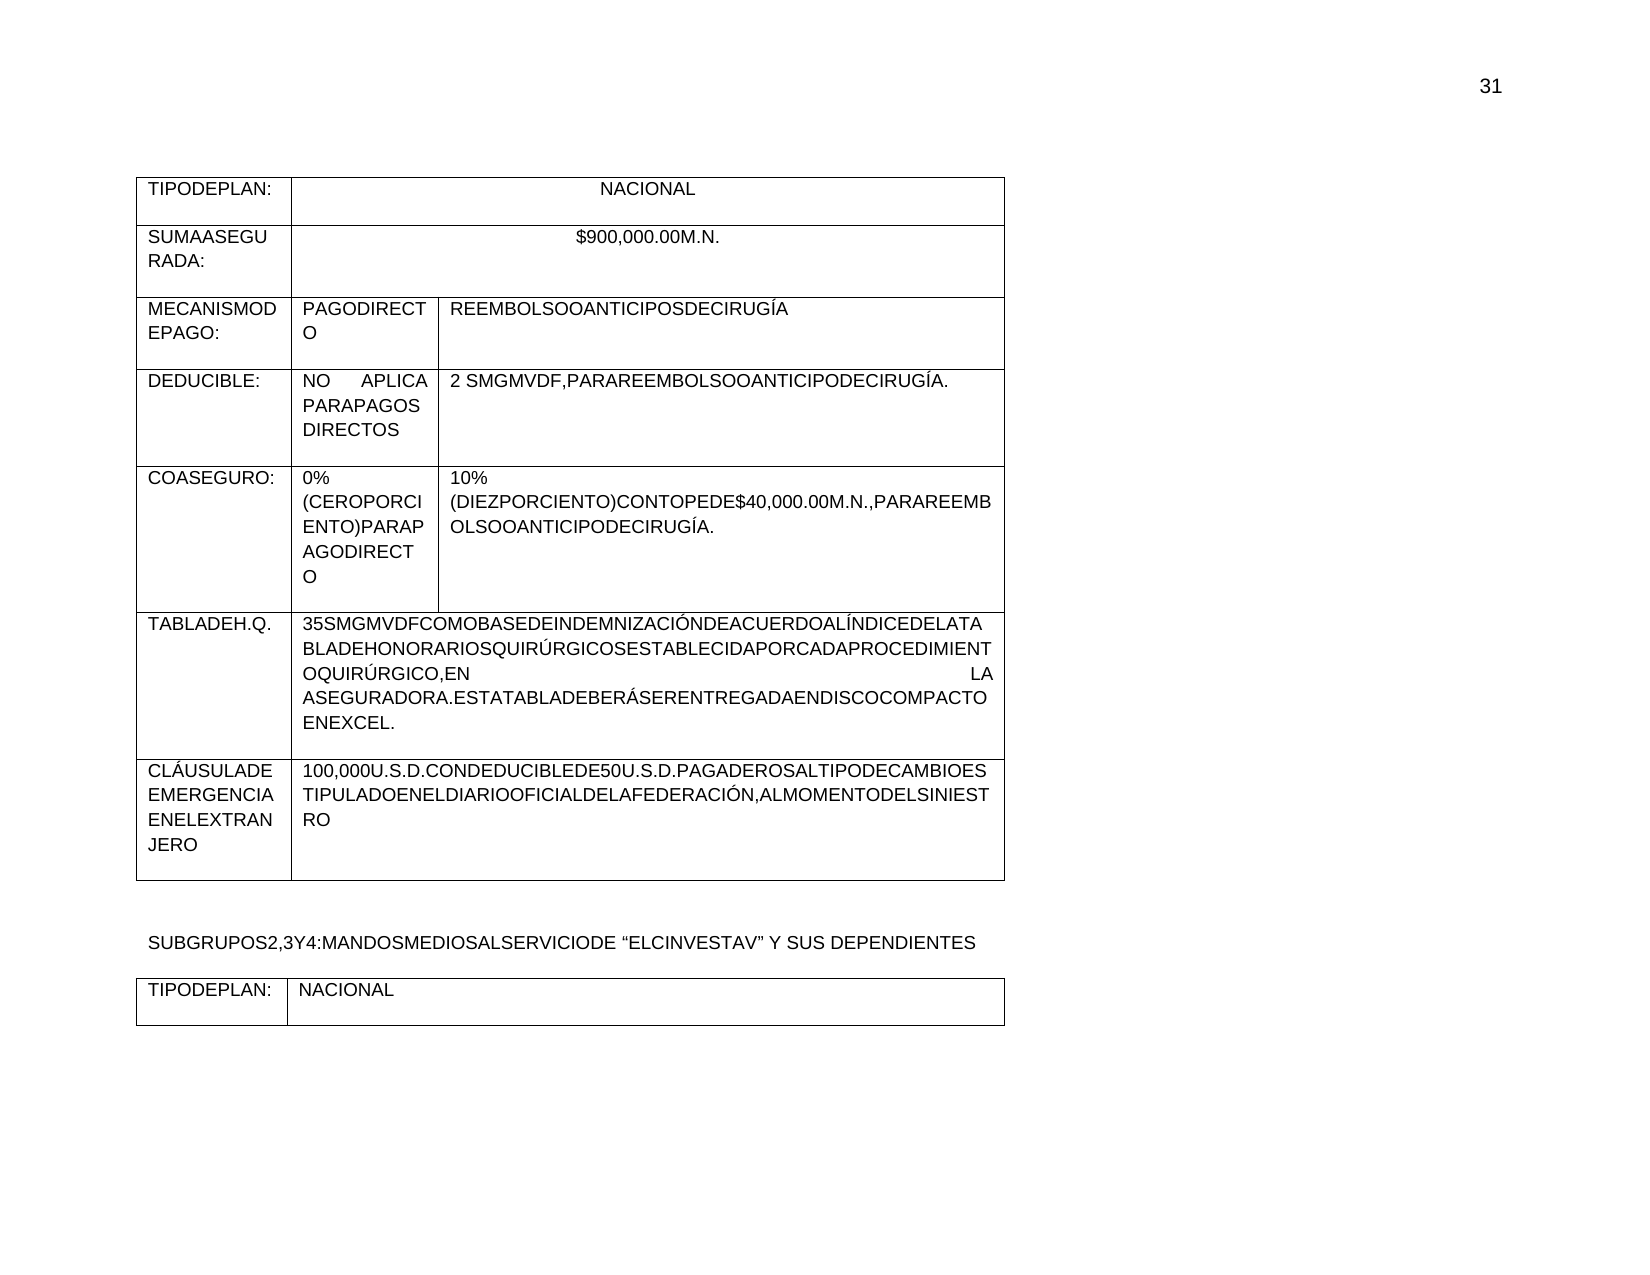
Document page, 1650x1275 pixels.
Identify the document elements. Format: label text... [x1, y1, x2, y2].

table_header TIPODEPLAN: [137, 178, 291, 224]
table_cell COASEGURO: [137, 467, 291, 612]
text SUBGRUPOS2,3Y4:MANDOSMEDIOSALSERVICIODE “ELCINVESTAV” Y SUS DEPENDIENTES [148, 932, 1491, 954]
table_cell REEMBOLSOOANTICIPOSDECIRUGÍA [439, 298, 1004, 369]
table_cell NO APLICA PARAPAGOSDIRECTOS [292, 370, 438, 466]
table_cell MECANISMODEPAGO: [137, 298, 291, 369]
table_cell 0%(CEROPORCIENTO)PARAPAGODIRECTO [292, 467, 438, 612]
table_cell CLÁUSULADEEMERGENCIAENELEXTRANJERO [137, 760, 291, 880]
table_cell 35SMGMVDFCOMOBASEDEINDEMNIZACIÓNDEACUERDOALÍNDICEDELATABLADEHONORARIOSQUIRÚRGICOSESTABLECIDAPORCADAPROCEDIMIENTOQUIRÚRGICO,EN LA ASEGURADORA.ESTATABLADEBERÁSERENTREGADAENDISCOCOMPACTOENEXCEL. [292, 613, 1004, 758]
table_cell 2 SMGMVDF,PARAREEMBOLSOOANTICIPODECIRUGÍA. [439, 370, 1004, 466]
table_cell PAGODIRECTO [292, 298, 438, 369]
table_cell 100,000U.S.D.CONDEDUCIBLEDE50U.S.D.PAGADEROSALTIPODECAMBIOESTIPULADOENELDIARIOOFICIALDELAFEDERACIÓN,ALMOMENTODELSINIESTRO [292, 760, 1004, 880]
table_cell 10%(DIEZPORCIENTO)CONTOPEDE$40,000.00M.N.,PARAREEMBOLSOOANTICIPODECIRUGÍA. [439, 467, 1004, 612]
table_cell TABLADEH.Q. [137, 613, 291, 758]
table_header NACIONAL [292, 178, 1004, 224]
table_cell DEDUCIBLE: [137, 370, 291, 466]
table_header TIPODEPLAN: [137, 979, 287, 1025]
table_cell SUMAASEGURADA: [137, 226, 291, 297]
table_cell $900,000.00M.N. [292, 226, 1004, 297]
table_header NACIONAL [288, 979, 1004, 1025]
